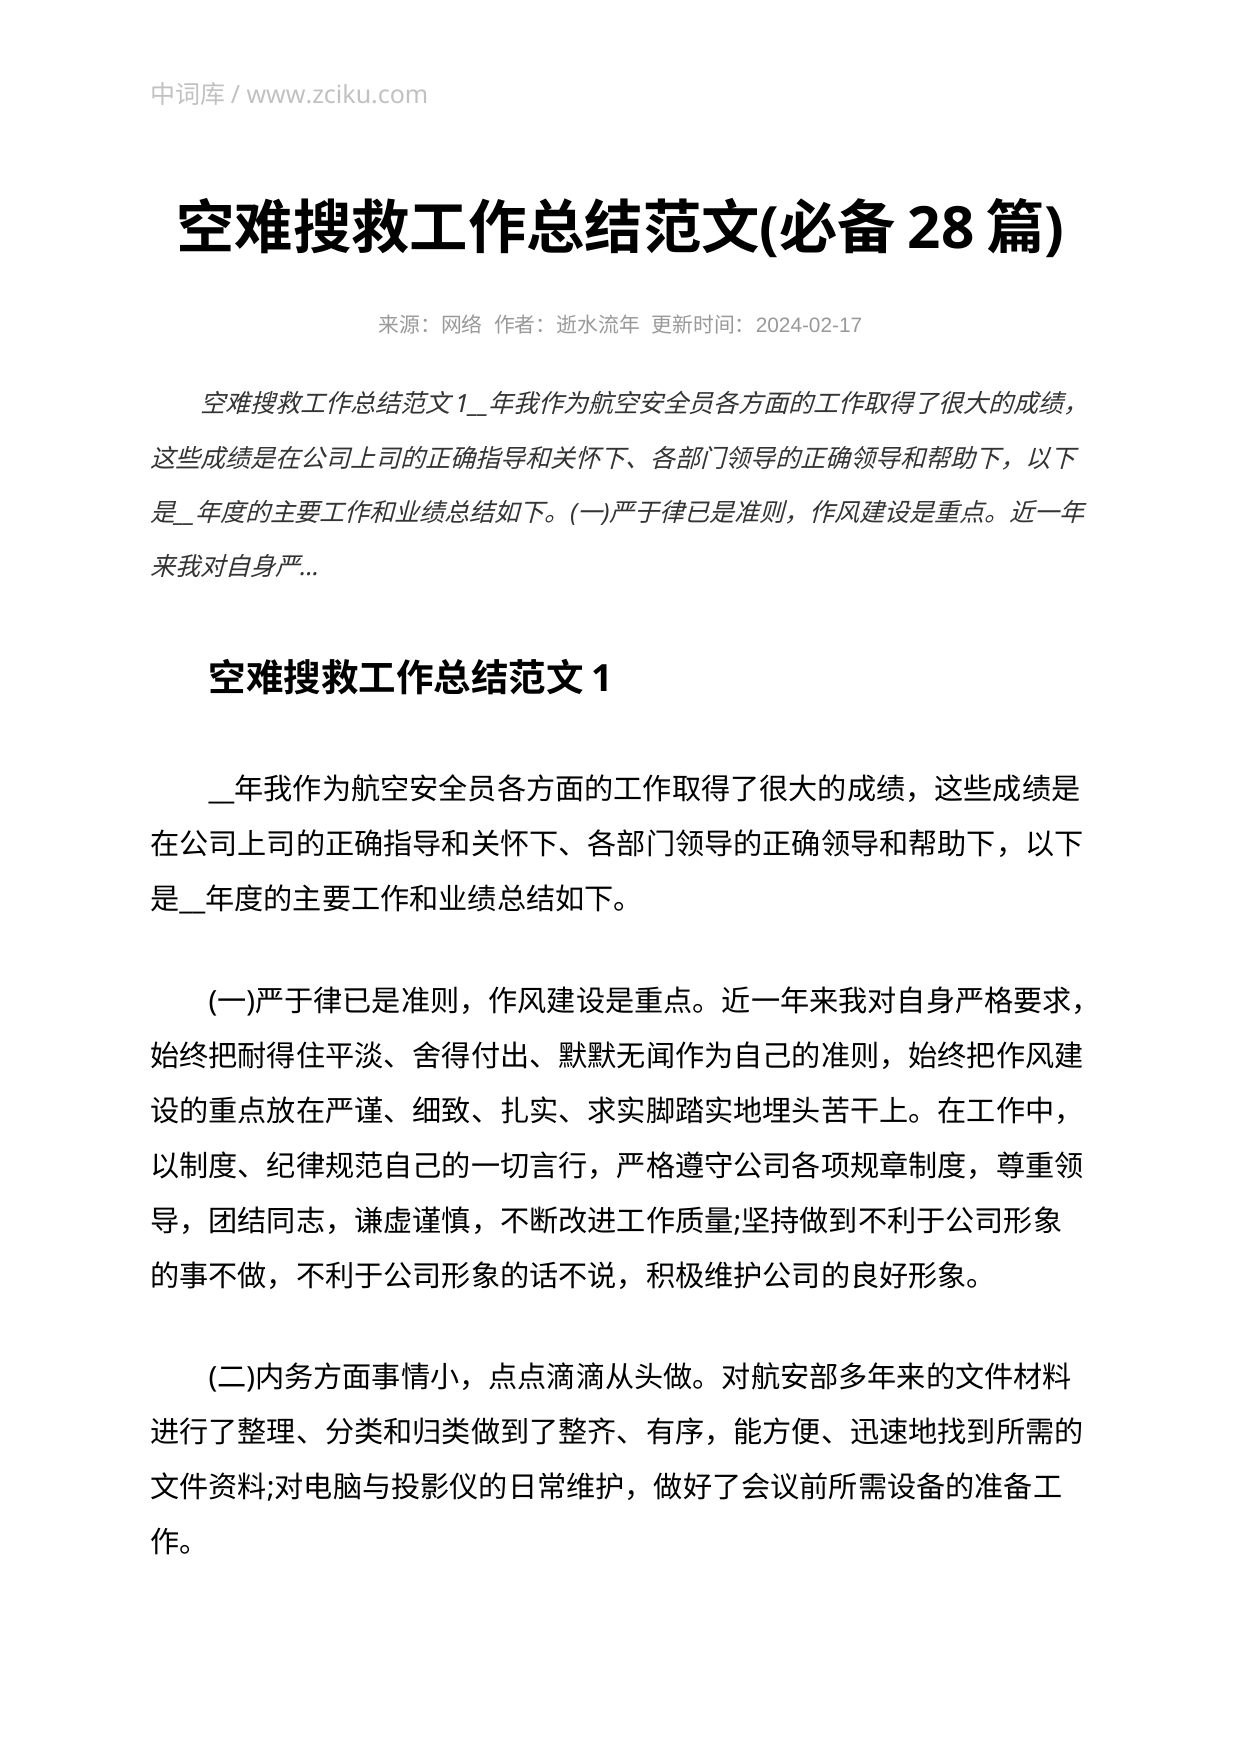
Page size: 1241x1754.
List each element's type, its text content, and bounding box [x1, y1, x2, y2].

subtitle 空难搜救工作总结范文(必备28篇) [150, 181, 1090, 266]
text (一)严于律已是准则，作风建设是重点。近一年来我对自身严格要求，始终把耐得住平淡、舍得付出、默默无闻作为自己的准则，始终把作风建设的重点放在严谨、细致、扎实、求实脚踏实地埋头苦干上。在工作中，以制度、纪律规范自己的一切言行，严格遵守公司各项规章制度，尊重领导，团结同志，谦虚谨慎，不断改进工作质量;坚持做到不利于公司形象的事不做，不利于公司形象的话不说，积极维护公司的良好形象。 [150, 978, 1090, 1294]
text 空难搜救工作总结范文1 [150, 648, 1090, 703]
text (二)内务方面事情小，点点滴滴从头做。对航安部多年来的文件材料进行了整理、分类和归类做到了整齐、有序，能方便、迅速地找到所需的文件资料;对电脑与投影仪的日常维护，做好了会议前所需设备的准备工作。 [150, 1354, 1090, 1561]
text 来源：网络 作者：逝水流年 更新时间：2024-02-17 [150, 313, 1090, 337]
text 空难搜救工作总结范文1__年我作为航空安全员各方面的工作取得了很大的成绩，这些成绩是在公司上司的正确指导和关怀下、各部门领导的正确领导和帮助下，以下是__年度的主要工作和业绩总结如下。(一)严于律已是准则，作风建设是重点。近一年来我对自身严... [150, 384, 1090, 583]
text __年我作为航空安全员各方面的工作取得了很大的成绩，这些成绩是在公司上司的正确指导和关怀下、各部门领导的正确领导和帮助下，以下是__年度的主要工作和业绩总结如下。 [150, 766, 1090, 918]
